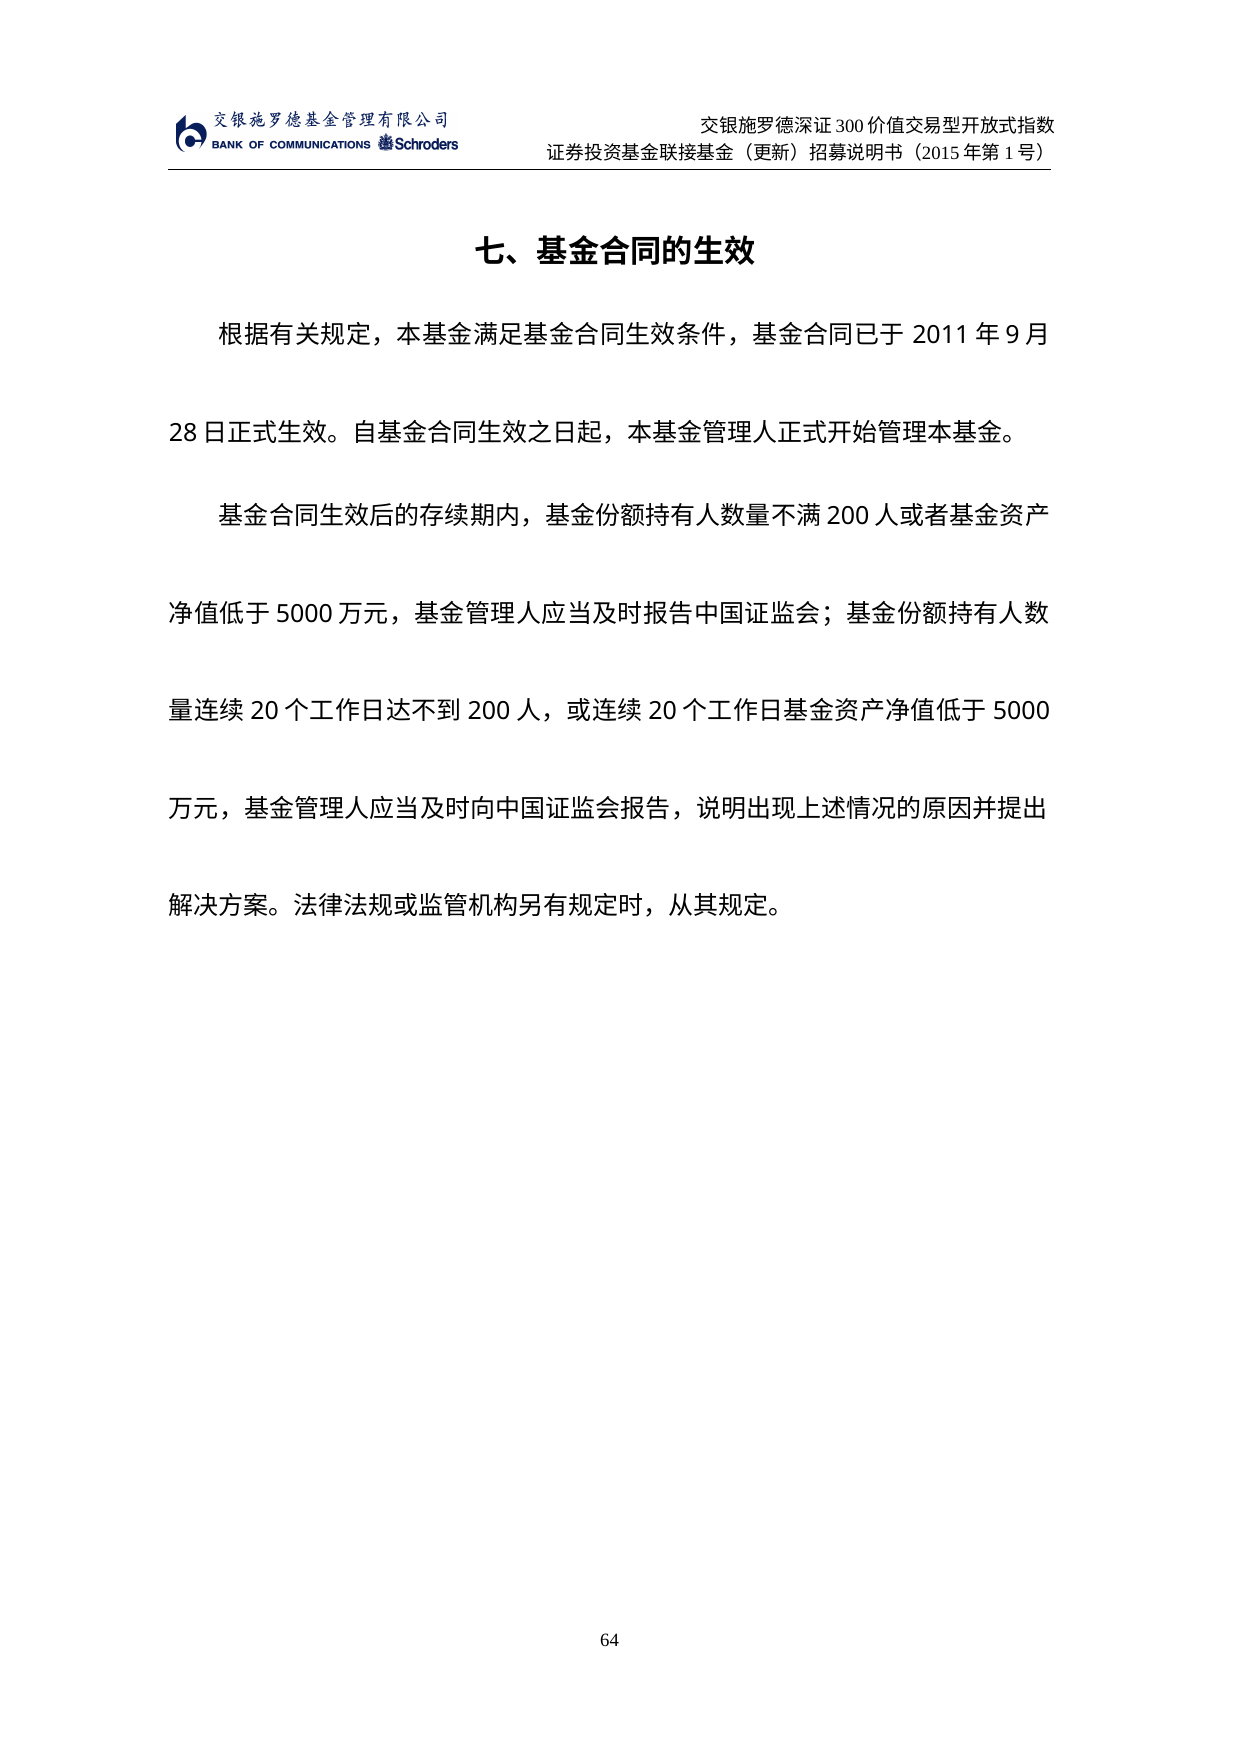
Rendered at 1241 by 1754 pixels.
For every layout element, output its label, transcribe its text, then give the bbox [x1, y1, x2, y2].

text 基金合同生效后的存续期内，基金份额持有人数量不满200人或者基金资产净值低于5000万元，基金管理人应当及时报告中国证监会；基金份额持有人数量连续20个工作日达不到200人，或连续20个工作日基金资产净值低于5000万元，基金管理人应当及时向中国证监会报告，说明出现上述情况的原因并提出解决方案。法律法规或监管机构另有规定时，从其规定。 [169, 481, 1050, 936]
text 根据有关规定，本基金满足基金合同生效条件，基金合同已于2011年9月28日正式生效。自基金合同生效之日起，本基金管理人正式开始管理本基金。 [169, 301, 1050, 463]
title 七、基金合同的生效 [179, 226, 1050, 272]
picture [176, 111, 458, 152]
